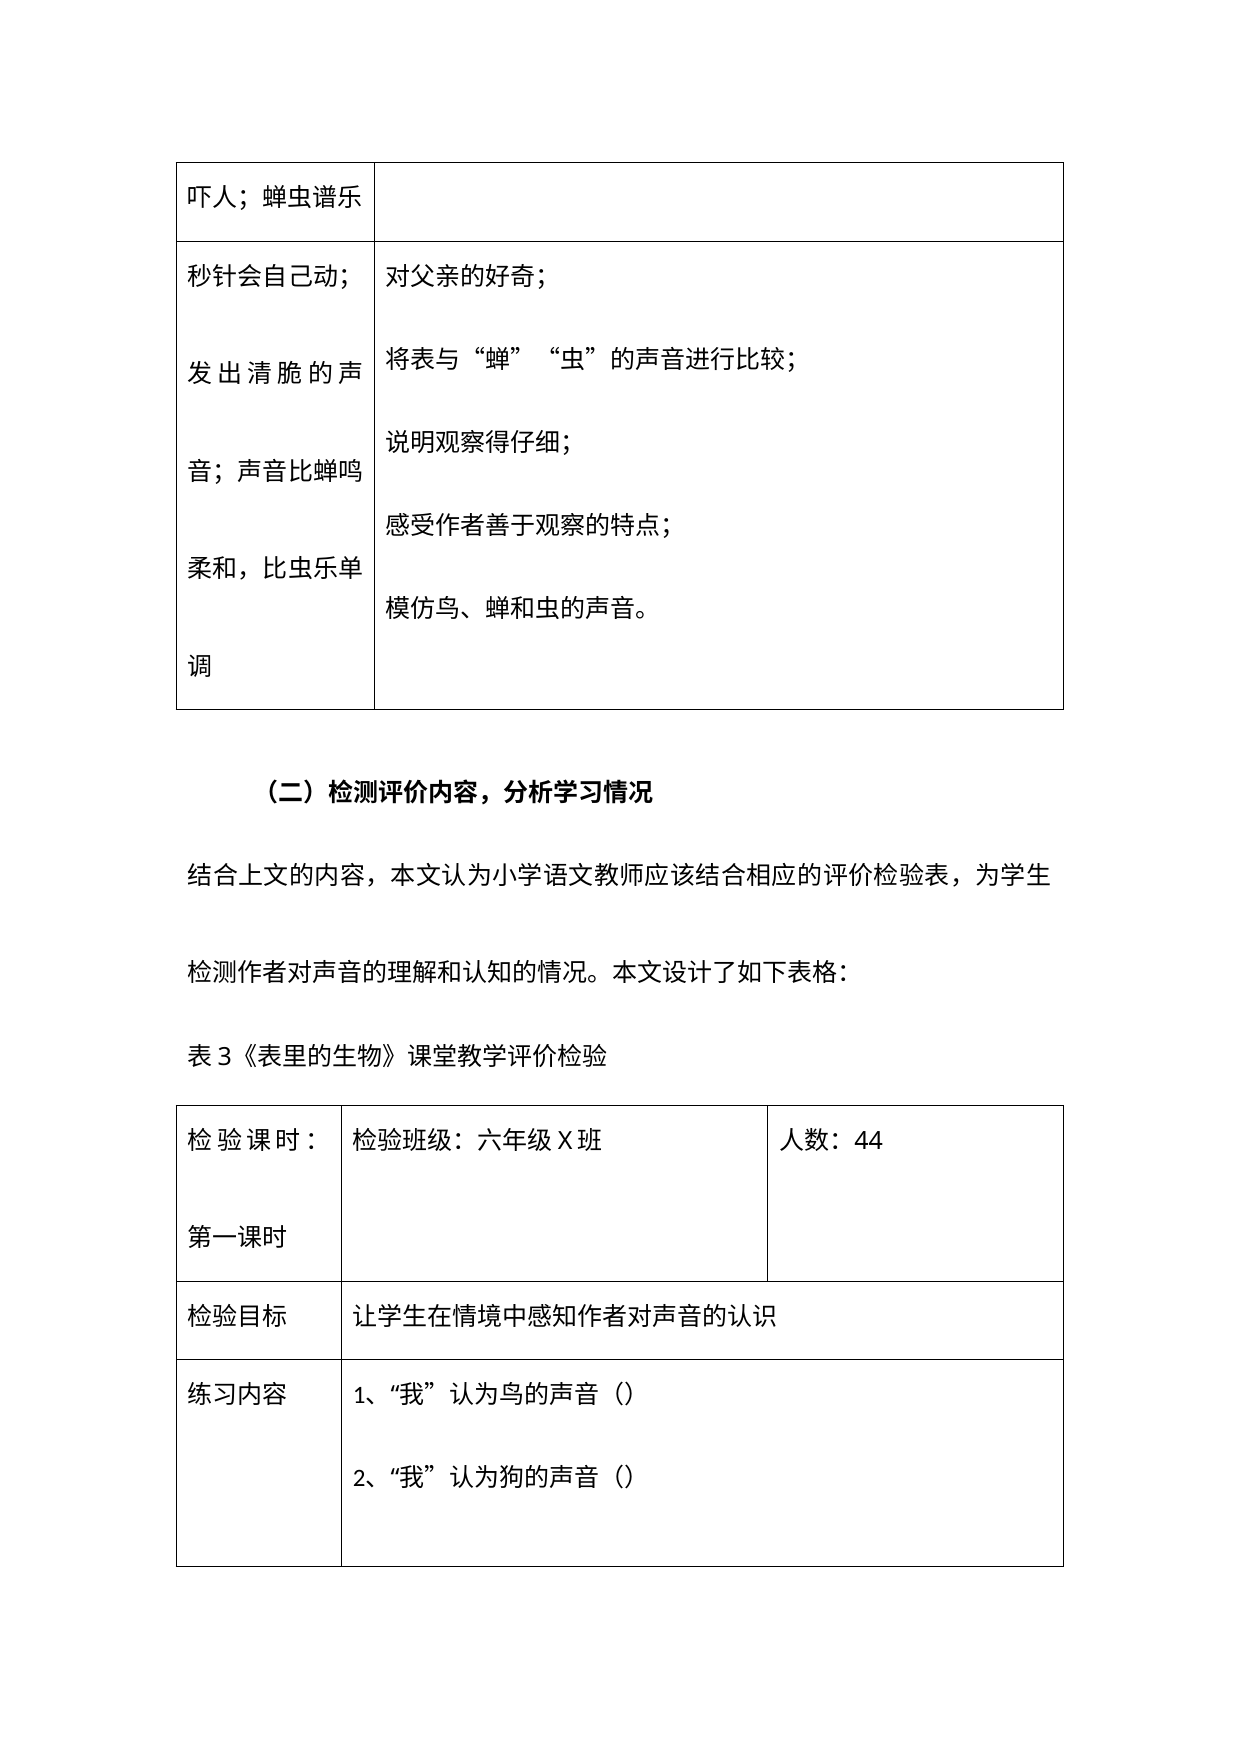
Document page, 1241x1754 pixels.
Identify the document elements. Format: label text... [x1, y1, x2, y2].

table_cell 秒针会自己动；发出清脆的声音；声音比蝉鸣柔和，比虫乐单调 [177, 242, 374, 709]
table_cell 让学生在情境中感知作者对声音的认识 [342, 1282, 1063, 1359]
list 结合上文的内容，本文认为小学语文教师应该结合相应的评价检验表，为学生检测作者对声音的理解和认知的情况。本文设计了如下表格： [187, 841, 1053, 1003]
list 表3《表里的生物》课堂教学评价检验 [187, 1022, 1053, 1087]
table_cell 练习内容 [177, 1360, 341, 1566]
table_header 检验班级：六年级X班 [342, 1106, 767, 1281]
table_header 检验课时：第一课时 [177, 1106, 341, 1281]
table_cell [342, 1360, 1063, 1566]
table_cell 检验目标 [177, 1282, 341, 1359]
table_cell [177, 163, 374, 241]
list 检测评价内容，分析学习情况 [253, 758, 1053, 823]
table_header 人数：44 [768, 1106, 1063, 1281]
table_cell 对父亲的好奇； 将表与“蝉”“虫”的声音进行比较； 说明观察得仔细； 感受作者善于观察的特点； 模仿鸟、蝉和虫的声音。 [375, 242, 1063, 709]
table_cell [375, 163, 1063, 241]
